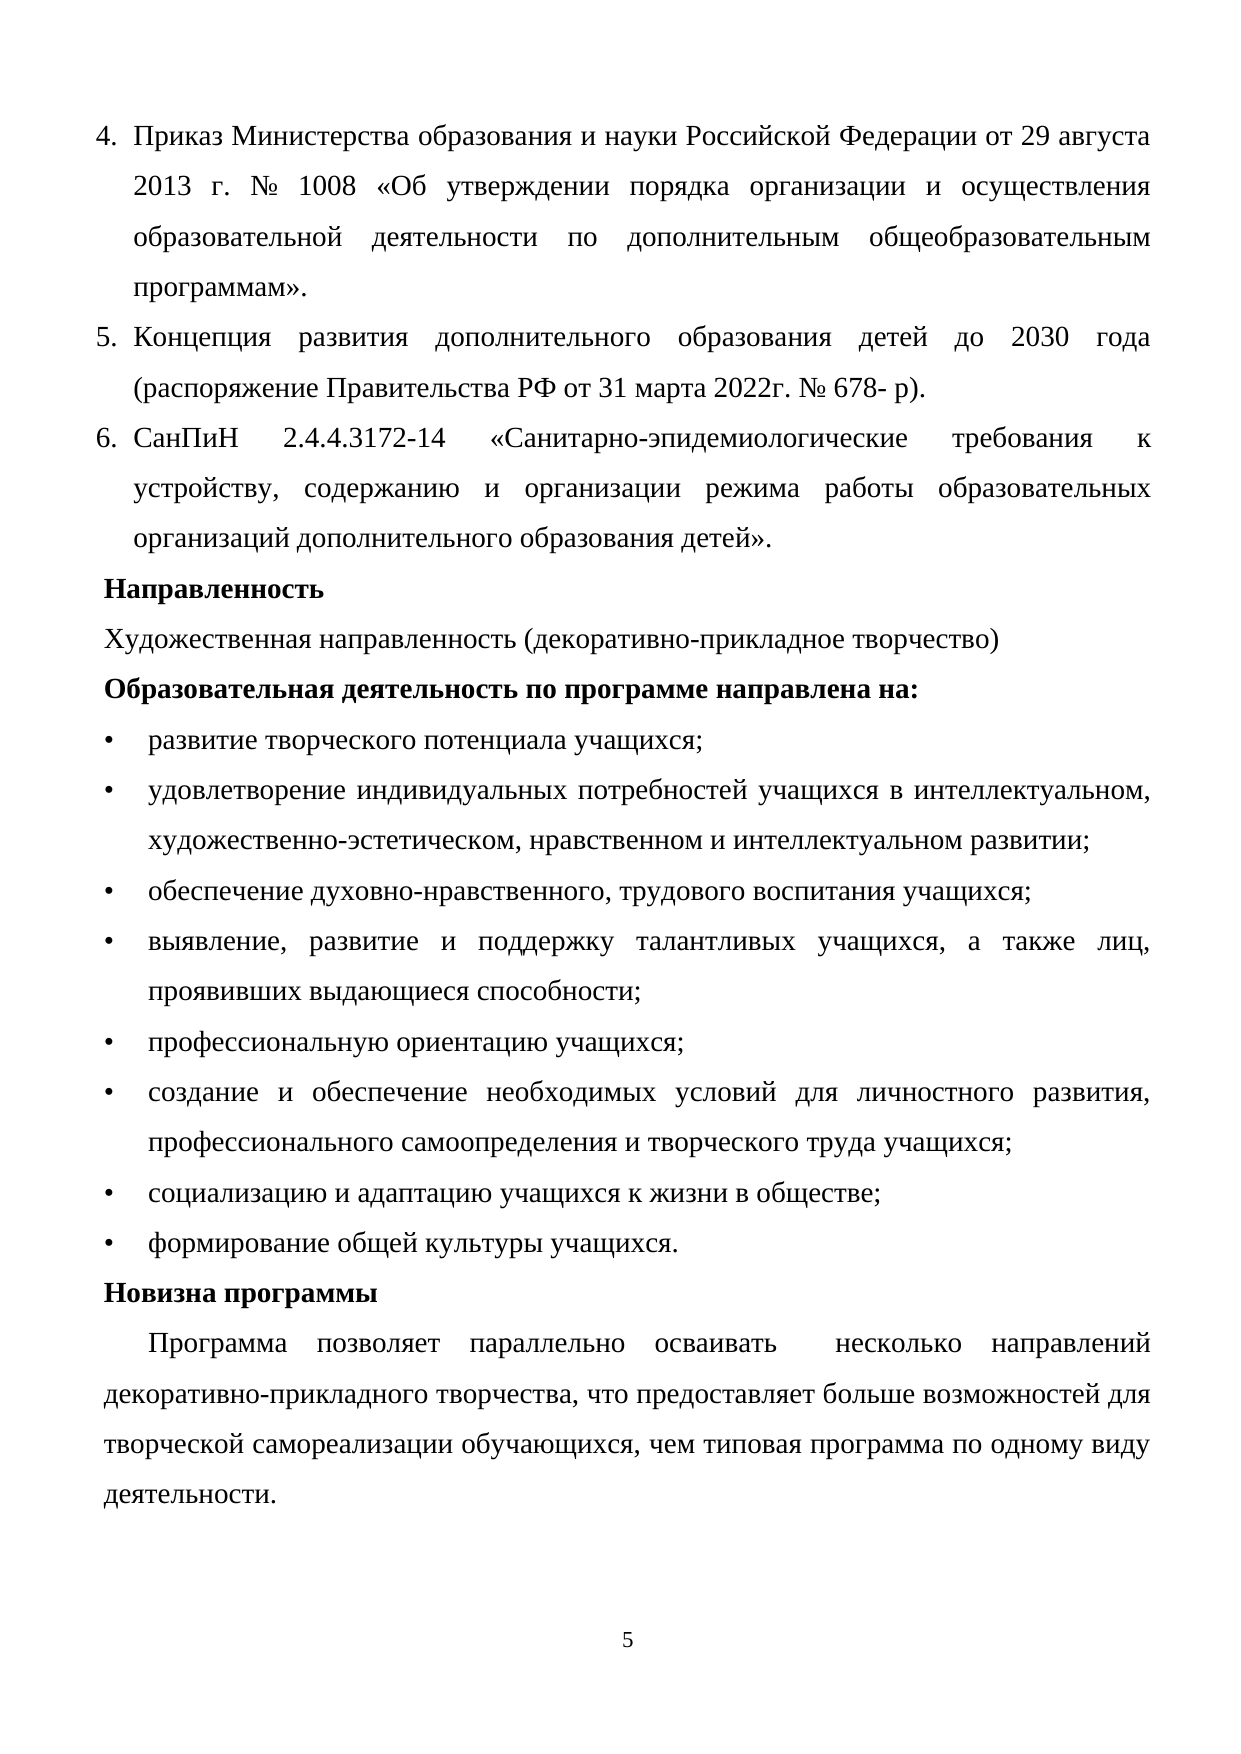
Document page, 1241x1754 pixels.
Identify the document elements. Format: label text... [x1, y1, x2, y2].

list СанПиН 2.4.4.3172-14 «Санитарно-эпидемиологические требования к устройству, содержанию и организации режима работы образовательных организаций дополнительного образования детей». [96, 420, 1152, 554]
text Новизна программы [103, 1275, 1152, 1309]
text • социализацию и адаптацию учащихся к жизни в обществе; [103, 1175, 1152, 1208]
text • профессиональную ориентацию учащихся; [103, 1024, 1152, 1057]
list Концепция развития дополнительного образования детей до 2030 года (распоряжение Правительства РФ от 31 марта 2022г. № 678- р). [96, 319, 1152, 403]
text Направленность [103, 571, 1152, 604]
text Художественная направленность (декоративно-прикладное творчество) [103, 621, 1152, 655]
text • развитие творческого потенциала учащихся; [103, 722, 1152, 755]
text • удовлетворение индивидуальных потребностей учащихся в интеллектуальном, художественно-эстетическом, нравственном и интеллектуальном развитии; [103, 772, 1152, 856]
list Приказ Министерства образования и науки Российской Федерации от 29 августа 2013 г. № 1008 «Об утверждении порядка организации и осуществления образовательной деятельности по дополнительным общеобразовательным программам». [96, 118, 1152, 303]
text Программа позволяет параллельно осваивать несколько направлений декоративно-прикладного творчества, что предоставляет больше возможностей для творческой самореализации обучающихся, чем типовая программа по одному виду деятельности. [103, 1326, 1152, 1510]
text • создание и обеспечение необходимых условий для личностного развития, профессионального самоопределения и творческого труда учащихся; [103, 1074, 1152, 1158]
text Образовательная деятельность по программе направлена на: [103, 672, 1152, 705]
text • обеспечение духовно-нравственного, трудового воспитания учащихся; [103, 873, 1152, 906]
text • выявление, развитие и поддержку талантливых учащихся, а также лиц, проявивших выдающиеся способности; [103, 923, 1152, 1007]
text • формирование общей культуры учащихся. [103, 1225, 1152, 1258]
